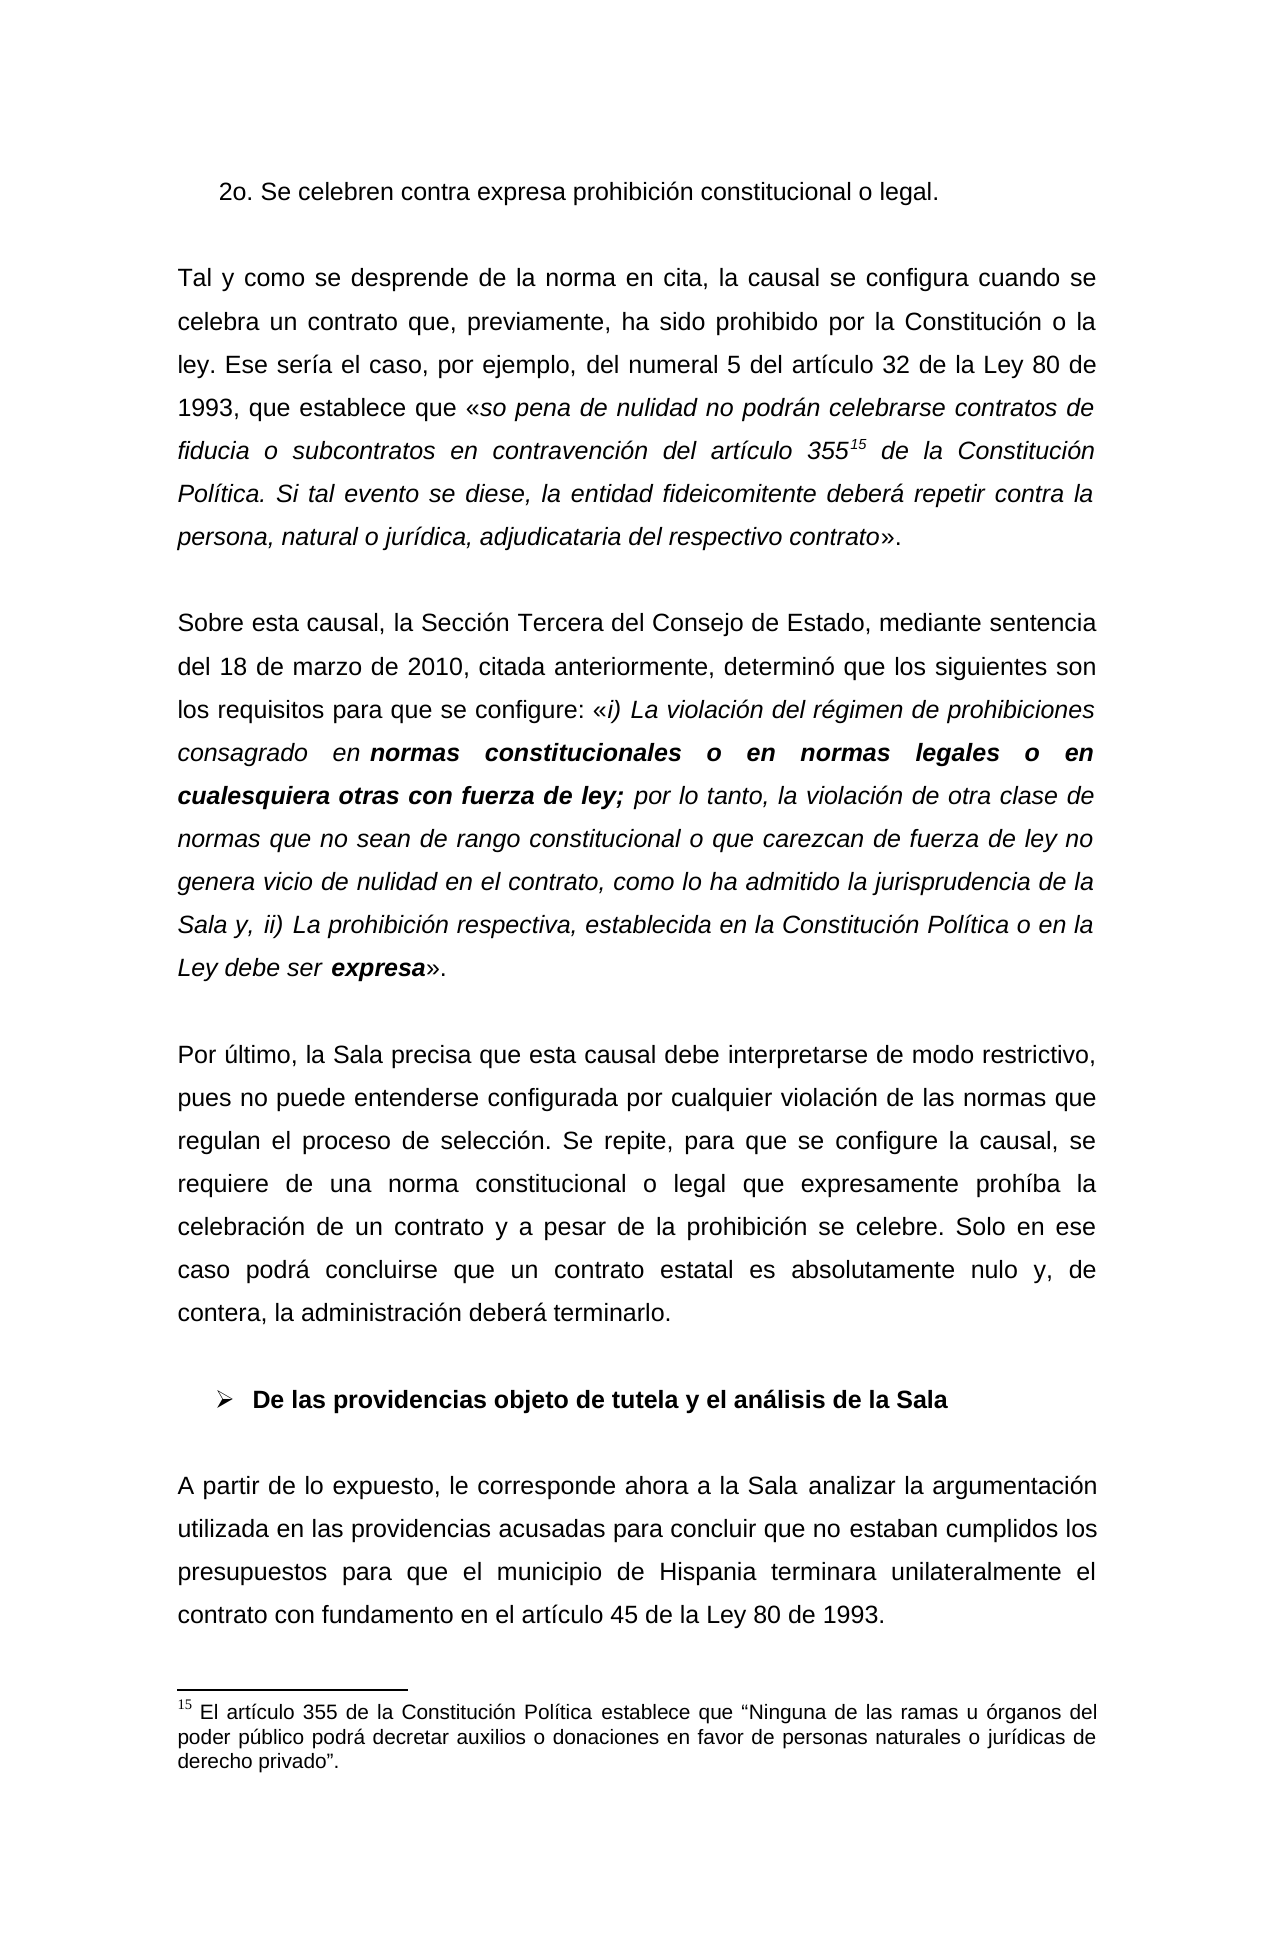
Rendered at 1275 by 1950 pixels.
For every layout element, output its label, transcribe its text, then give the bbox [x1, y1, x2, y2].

text Por último, la Sala precisa que esta causal debe interpretarse de modo restrictivo, pues no puede entenderse configurada por cualquier violación de las normas que regulan el proceso de selección. Se repite, para que se configure la causal, se requiere de una norma constitucional o legal que expresamente prohíba la celebración de un contrato y a pesar de la prohibición se celebre. Solo en ese caso podrá concluirse que un contrato estatal es absolutamente nulo y, de contera, la administración deberá terminarlo. [177, 1040, 1098, 1327]
text Tal y como se desprende de la norma en cita, la causal se configura cuando se celebra un contrato que, previamente, ha sido prohibido por la Constitución o la ley. Ese sería el caso, por ejemplo, del numeral 5 del artículo 32 de la Ley 80 de 1993, que establece que «so pena de nulidad no podrán celebrarse contratos de fiducia o subcontratos en contravención del artículo 355 de la Constitución Política. Si tal evento se diese, la entidad fideicomitente deberá repetir contra la persona, natural o jurídica, adjudicataria del respectivo contrato». [177, 263, 1098, 551]
text Sobre esta causal, la Sección Tercera del Consejo de Estado, mediante sentencia del 18 de marzo de 2010, citada anteriormente, determinó que los siguientes son los requisitos para que se configure: «i) La violación del régimen de prohibiciones consagrado en normas constitucionales o en normas legales o en cualesquiera otras con fuerza de ley; por lo tanto, la violación de otra clase de normas que no sean de rango constitucional o que carezcan de fuerza de ley no genera vicio de nulidad en el contrato, como lo ha admitido la jurisprudencia de la Sala y, ii) La prohibición respectiva, establecida en la Constitución Política o en la Ley debe ser expresa». [177, 608, 1098, 982]
text A partir de lo expuesto, le corresponde ahora a la Sala analizar la argumentación utilizada en las providencias acusadas para concluir que no estaban cumplidos los presupuestos para que el municipio de Hispania terminara unilateralmente el contrato con fundamento en el artículo 45 de la Ley 80 de 1993. [177, 1471, 1098, 1629]
text 2o. Se celebren contra expresa prohibición constitucional o legal. [218, 177, 1098, 206]
list De las providencias objeto de tutela y el análisis de la Sala [215, 1385, 1082, 1413]
